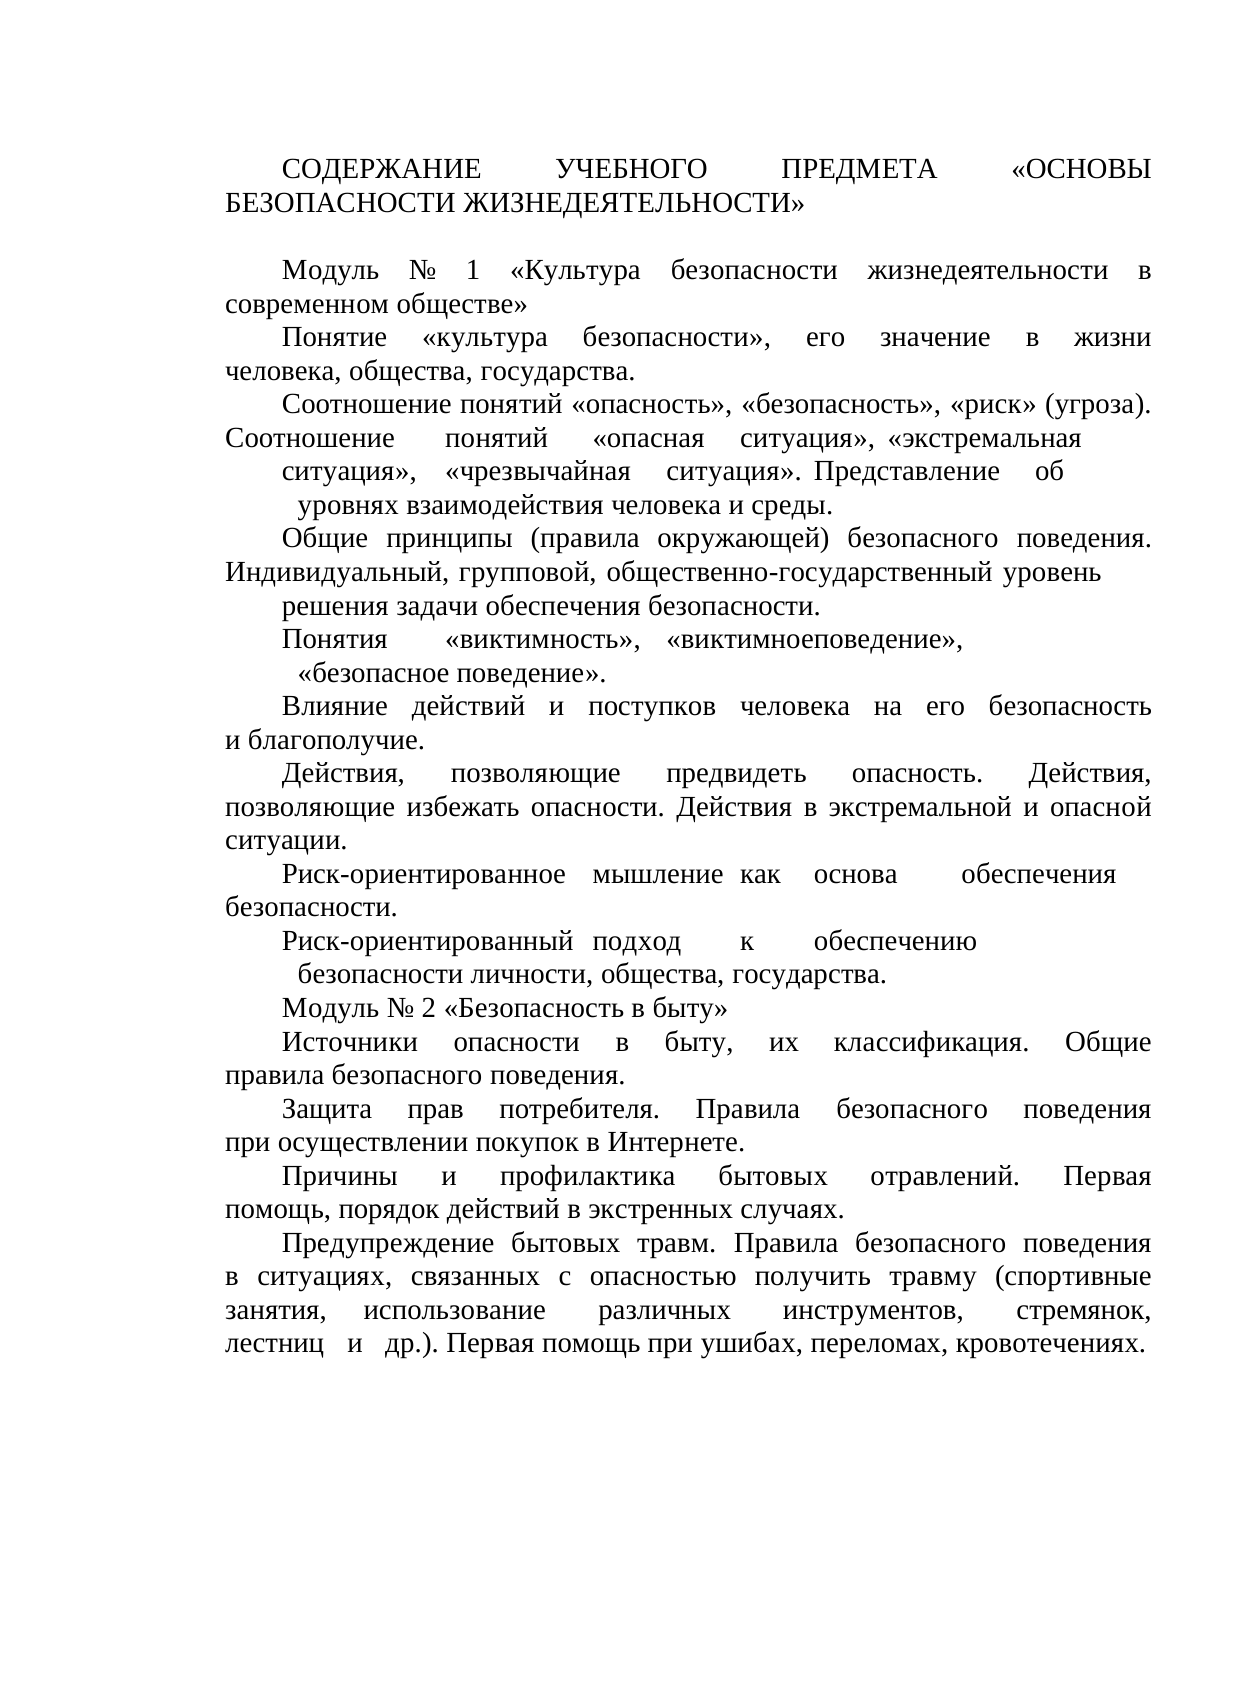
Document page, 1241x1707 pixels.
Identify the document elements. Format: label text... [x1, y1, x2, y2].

list Модуль № 1 «Культура безопасности жизнедеятельности в современном обществе» [225, 252, 1152, 319]
list Общие принципы (правила окружающей) безопасного поведения. Индивидуальный, групповой, общественно-государственный уровень [225, 521, 1152, 588]
list ситуация», «чрезвычайная ситуация». Представление об уровнях взаимодействия человека и среды. [225, 453, 1152, 521]
list Предупреждение бытовых травм. Правила безопасного поведения в ситуациях, связанных с опасностью получить травму (спортивные занятия, использование различных инструментов, стремянок, лестниц и др.). Первая помощь при ушибах, переломах, кровотечениях. [225, 1225, 1152, 1359]
list Источники опасности в быту, их классификация. Общие правила безопасного поведения. [225, 1024, 1152, 1091]
list Модуль № 2 «Безопасность в быту» [225, 990, 1152, 1024]
list Защита прав потребителя. Правила безопасного поведения при осуществлении покупок в Интернете. [225, 1091, 1152, 1158]
list Понятие «культура безопасности», его значение в жизни человека, общества, государства. [225, 319, 1152, 386]
list Соотношение понятий «опасность», «безопасность», «риск» (угроза). Соотношение понятий «опасная ситуация», «экстремальная [225, 386, 1152, 453]
list Понятия «виктимность», «виктимное поведение», «безопасное поведение». [225, 621, 1152, 688]
list решения задачи обеспечения безопасности. [225, 588, 1152, 621]
list Влияние действий и поступков человека на его безопасность и благополучие. [225, 688, 1152, 755]
list Причины и профилактика бытовых отравлений. Первая помощь, порядок действий в экстренных случаях. [225, 1158, 1152, 1225]
list Риск-ориентированное мышление как основа обеспечения безопасности. [225, 856, 1152, 923]
list СОДЕРЖАНИЕ УЧЕБНОГО ПРЕДМЕТА «ОСНОВЫ БЕЗОПАСНОСТИ ЖИЗНЕДЕЯТЕЛЬНОСТИ» [225, 152, 1152, 219]
list Риск-ориентированный подход к обеспечению безопасности личности, общества, государства. [225, 923, 1152, 990]
list Действия, позволяющие предвидеть опасность. Действия, позволяющие избежать опасности. Действия в экстремальной и опасной ситуации. [225, 755, 1152, 856]
